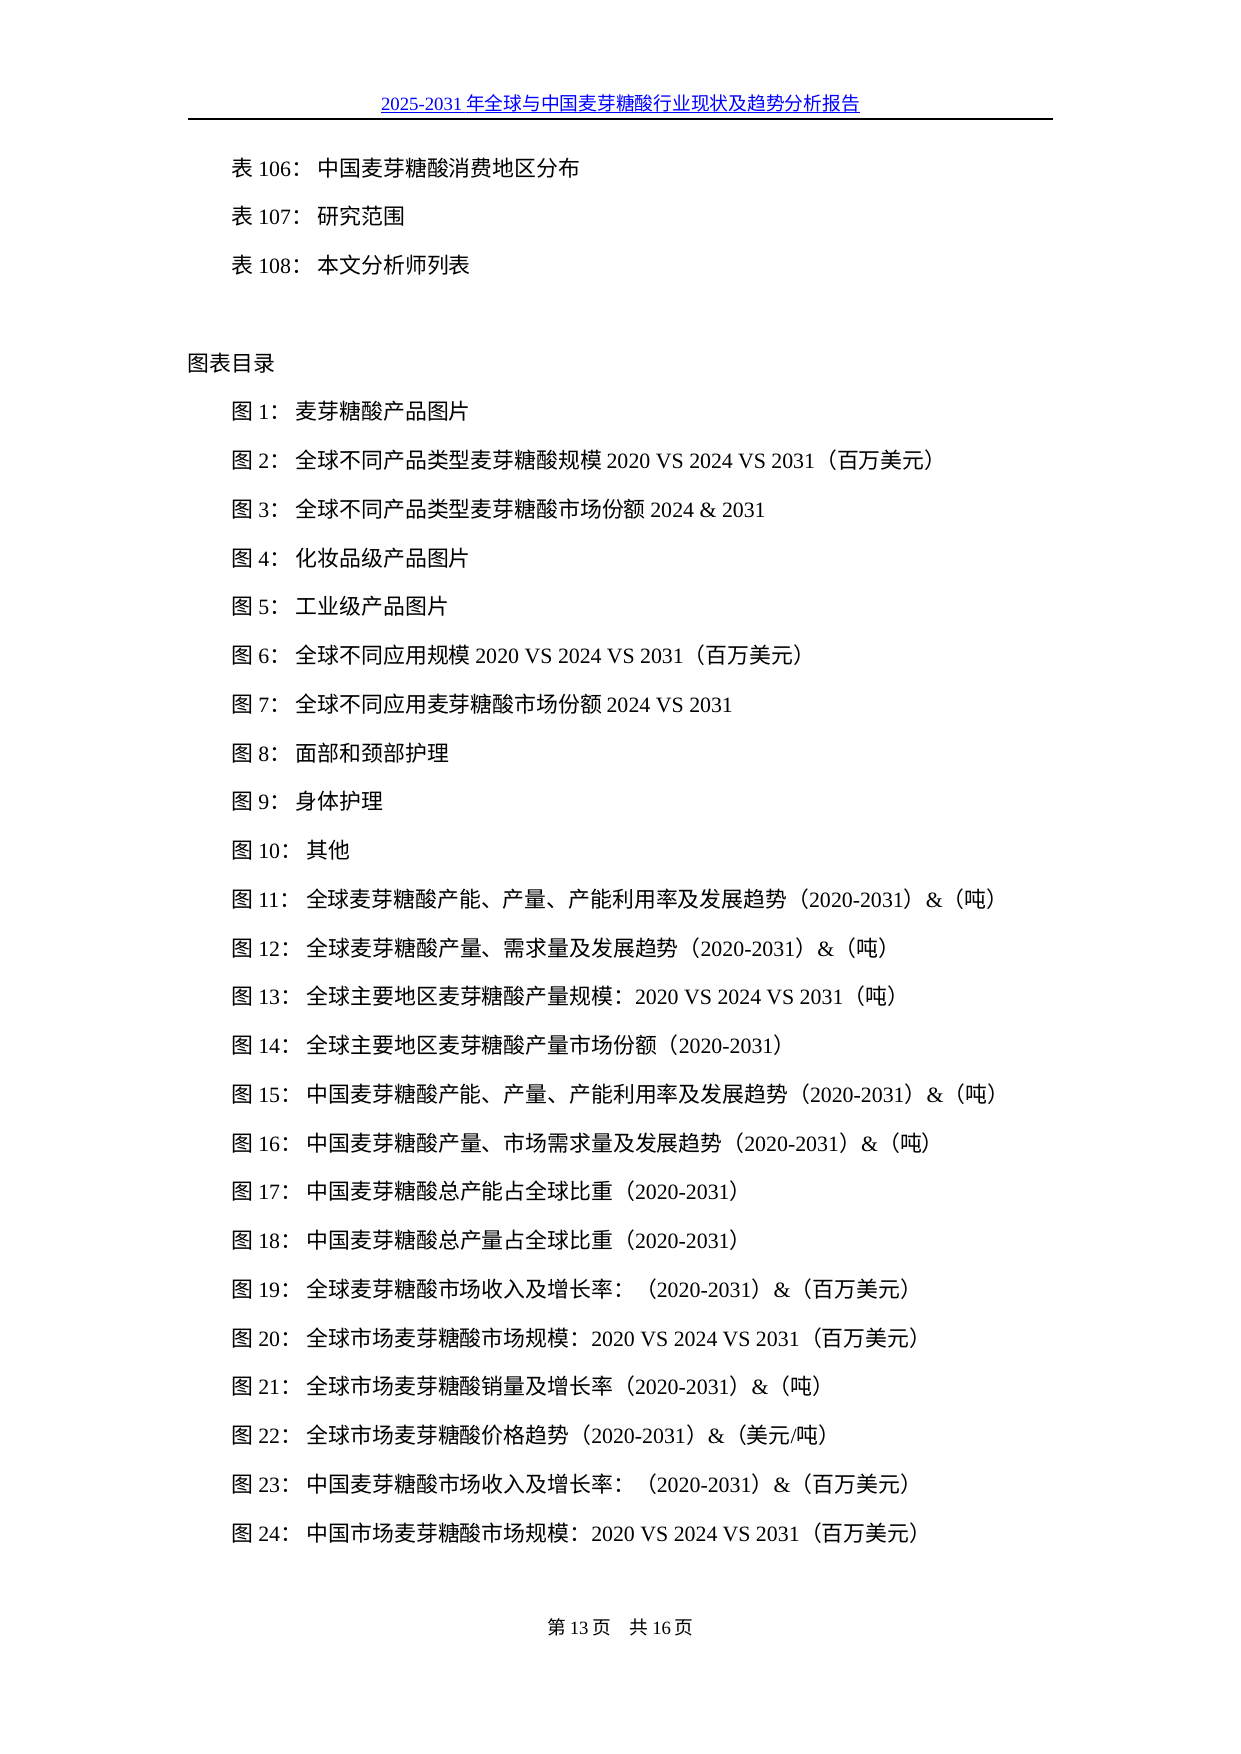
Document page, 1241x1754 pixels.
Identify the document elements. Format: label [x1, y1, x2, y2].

text [187, 150, 1053, 1548]
